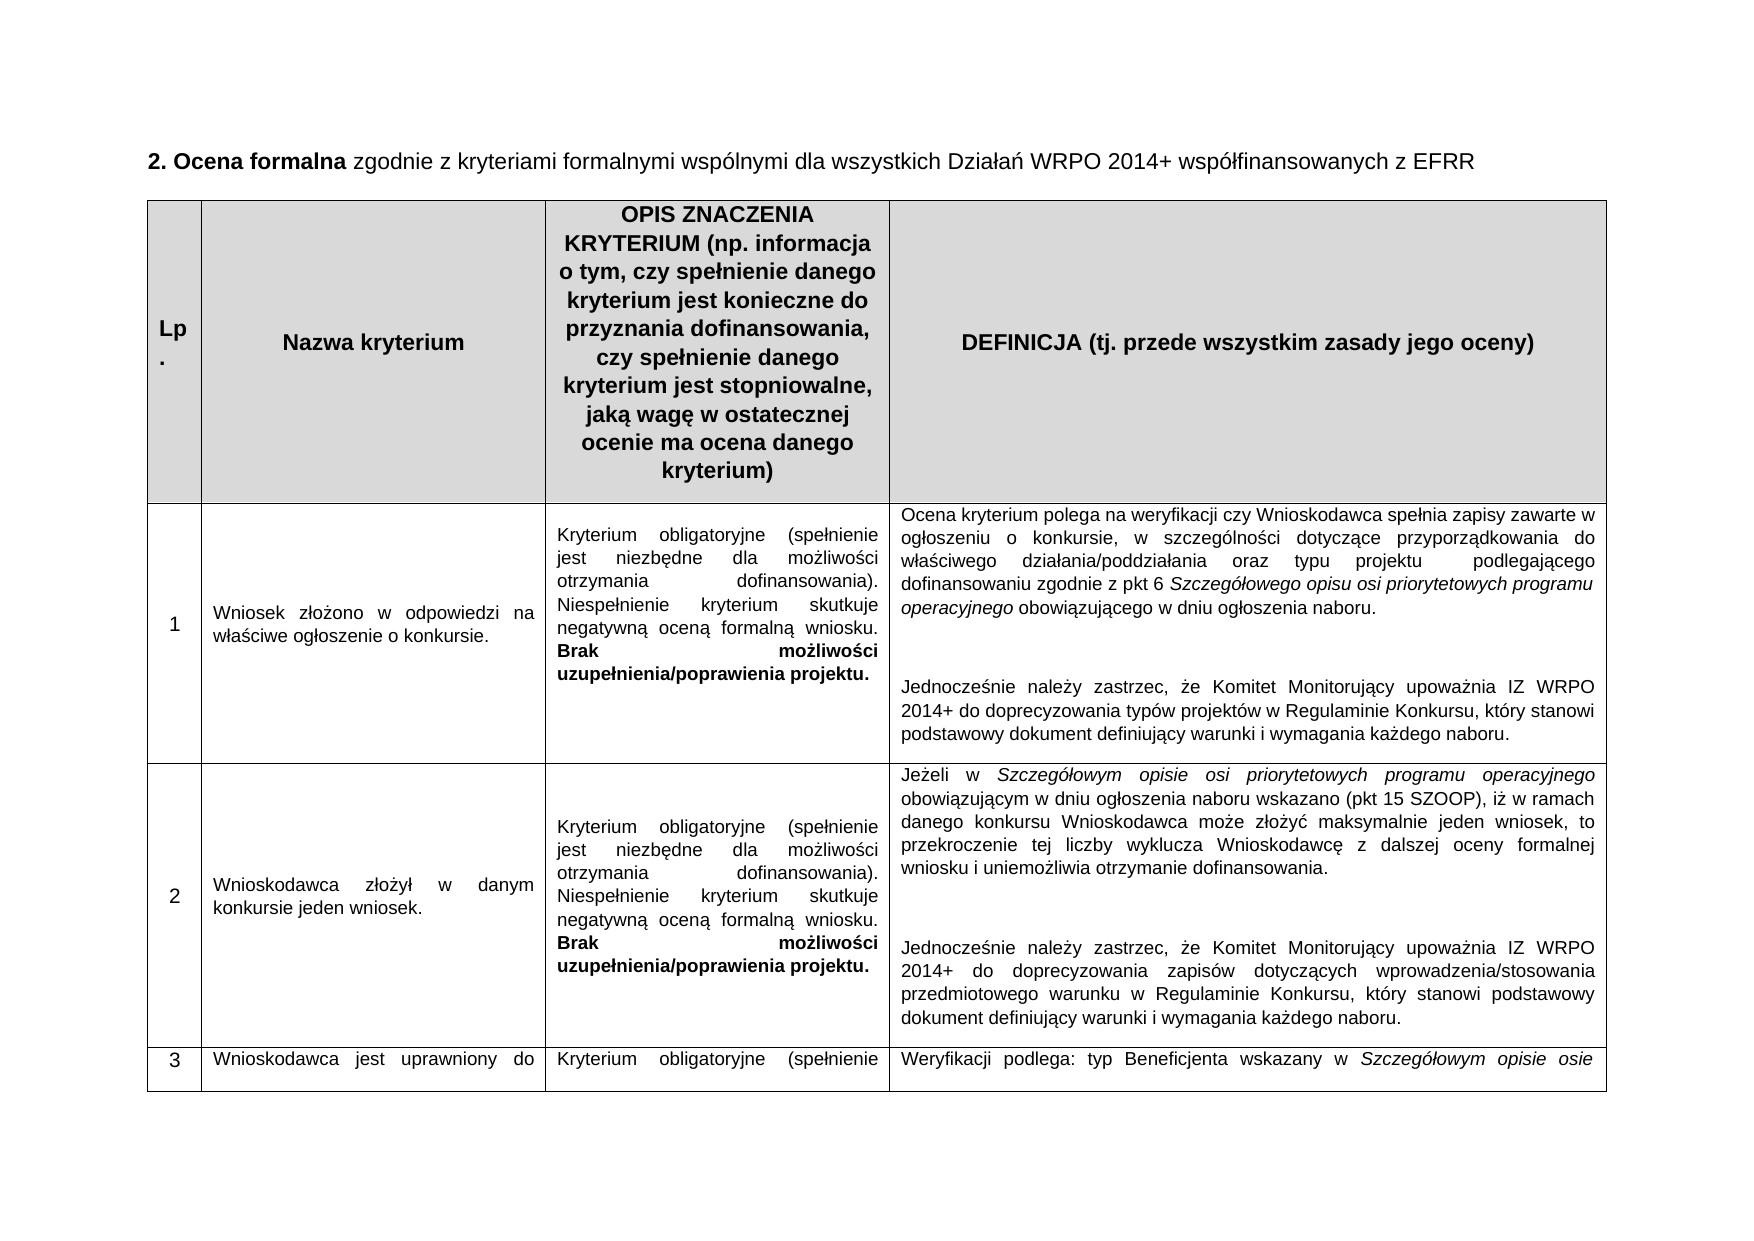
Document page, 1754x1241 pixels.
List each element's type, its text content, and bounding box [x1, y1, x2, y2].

table_cell 1 [148, 504, 201, 763]
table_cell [546, 1048, 889, 1091]
table_cell Jeżeli w Szczegółowym opisie osi priorytetowych programu operacyjnego obowiązującym w dniu ogłoszenia naboru wskazano (pkt 15 SZOOP), iż w ramach danego konkursu Wnioskodawca może złożyć maksymalnie jeden wniosek, to przekroczenie tej liczby wyklucza Wnioskodawcę z dalszej oceny formalnej wniosku i uniemożliwia otrzymanie dofinansowania. Jednocześnie należy zastrzec, że Komitet Monitorujący upoważnia IZ WRPO 2014+ do doprecyzowania zapisów dotyczących wprowadzenia/stosowania przedmiotowego warunku w Regulaminie Konkursu, który stanowi podstawowy dokument definiujący warunki i wymagania każdego naboru. [890, 764, 1606, 1047]
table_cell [890, 1048, 1606, 1091]
table_header OPIS ZNACZENIA KRYTERIUM (np. informacja o tym, czy spełnienie danego kryterium jest konieczne do przyznania dofinansowania, czy spełnienie danego kryterium jest stopniowalne, jaką wagę w ostatecznej ocenie ma ocena danego kryterium) [546, 201, 889, 502]
text 2. Ocena formalna zgodnie z kryteriami formalnymi wspólnymi dla wszystkich Działań WRPO 2014+ współfinansowanych z EFRR [148, 148, 1606, 174]
table_cell Ocena kryterium polega na weryfikacji czy Wnioskodawca spełnia zapisy zawarte w ogłoszeniu o konkursie, w szczególności dotyczące przyporządkowania do właściwego działania/poddziałania oraz typu projektu podlegającego dofinansowaniu zgodnie z pkt 6 Szczegółowego opisu osi priorytetowych programu operacyjnego obowiązującego w dniu ogłoszenia naboru. Jednocześnie należy zastrzec, że Komitet Monitorujący upoważnia IZ WRPO 2014+ do doprecyzowania typów projektów w Regulaminie Konkursu, który stanowi podstawowy dokument definiujący warunki i wymagania każdego naboru. [890, 504, 1606, 763]
table_header DEFINICJA (tj. przede wszystkim zasady jego oceny) [890, 201, 1606, 502]
table_cell 3 [148, 1048, 201, 1091]
table_header Nazwa kryterium [202, 201, 545, 502]
table_cell Wniosek złożono w odpowiedzi na właściwe ogłoszenie o konkursie. [202, 504, 545, 763]
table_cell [202, 1048, 545, 1091]
table_header Lp. [148, 201, 201, 502]
table_cell Wnioskodawca złożył w danym konkursie jeden wniosek. [202, 764, 545, 1047]
table_cell 2 [148, 764, 201, 1047]
